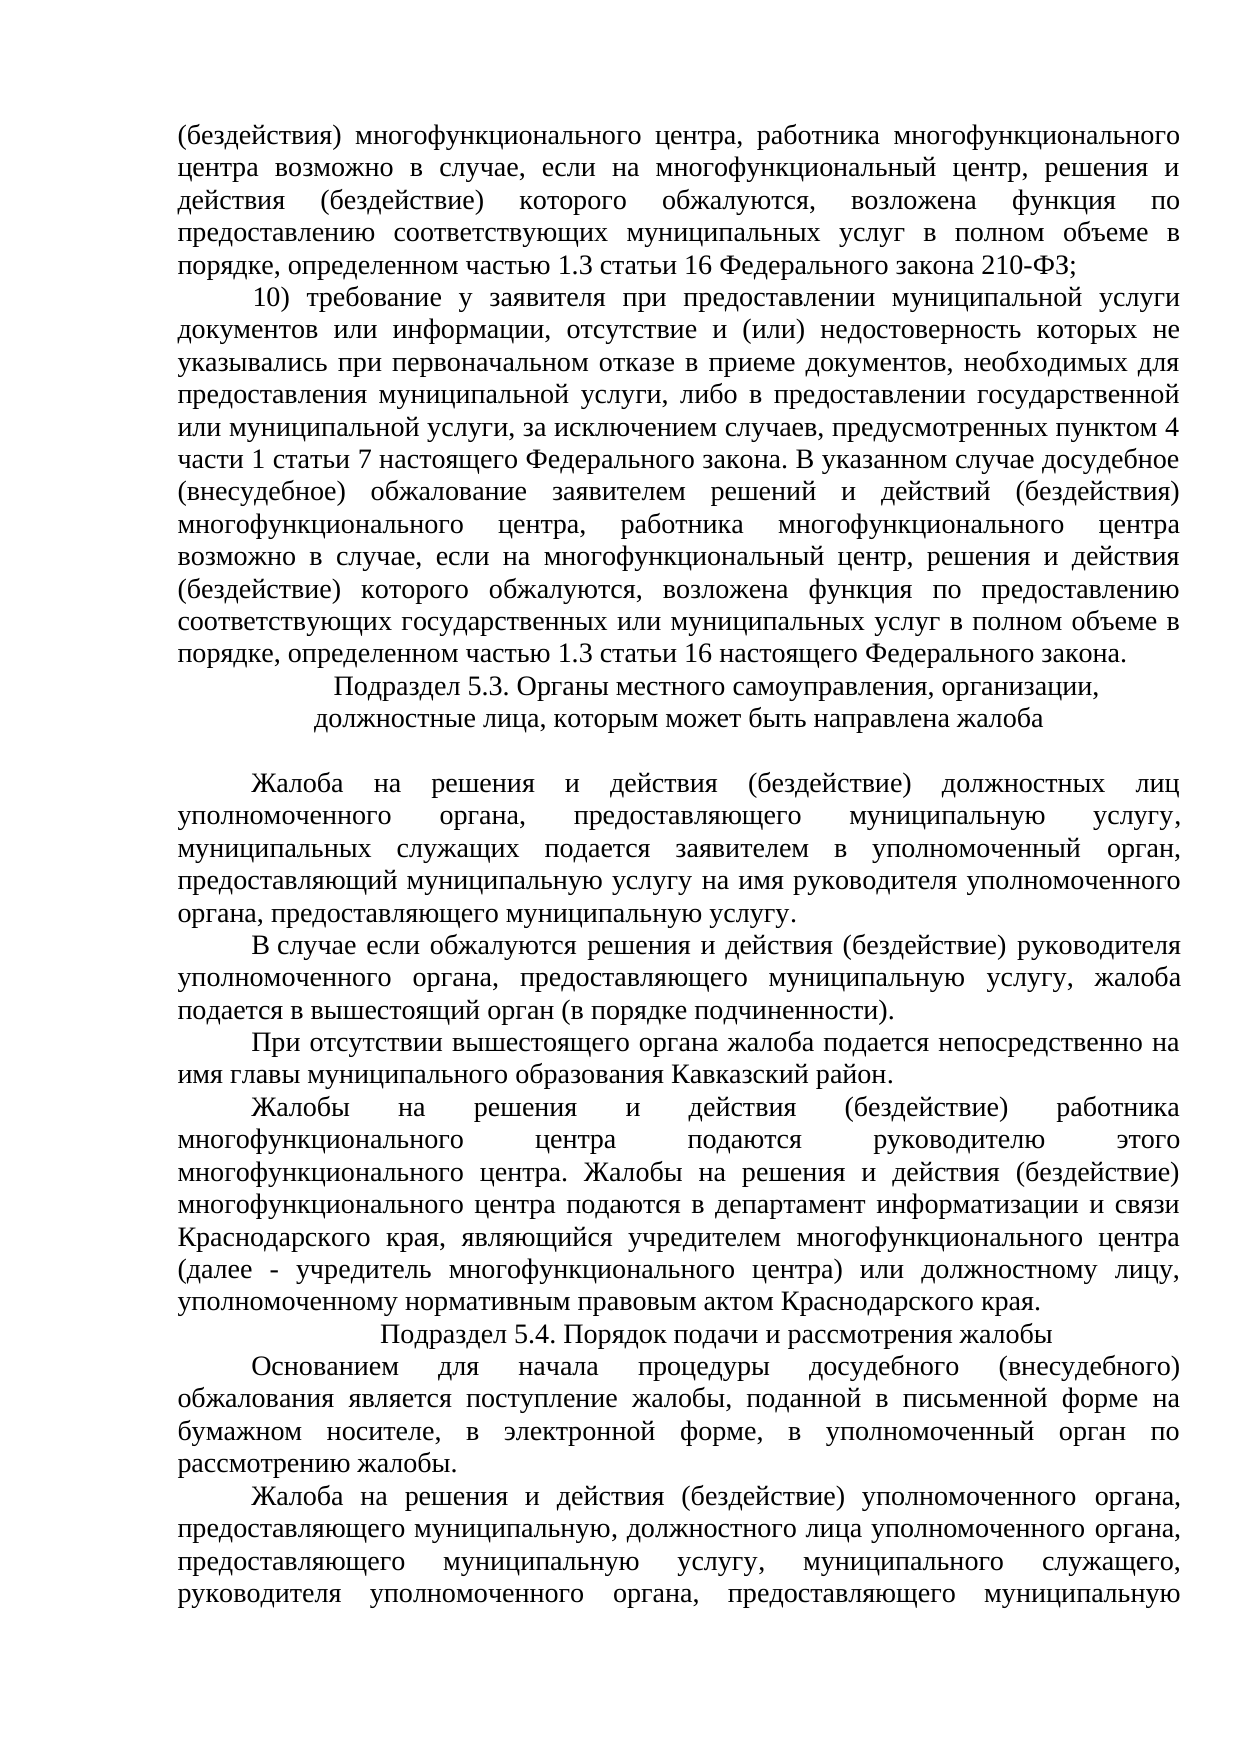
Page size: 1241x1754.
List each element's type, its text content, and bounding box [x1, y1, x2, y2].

text Подраздел 5.4. Порядок подачи и рассмотрения жалобы [177, 1317, 1181, 1349]
text В случае если обжалуются решения и действия (бездействие) руководителя уполномоченного органа, предоставляющего муниципальную услугу, жалоба подается в вышестоящий орган (в порядке подчиненности). [177, 928, 1181, 1025]
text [177, 118, 1181, 280]
text Подраздел 5.3. Органы местного самоуправления, организации, должностные лица, которым может быть направлена жалоба [177, 669, 1181, 734]
text 10) требование у заявителя при предоставлении муниципальной услуги документов или информации, отсутствие и (или) недостоверность которых не указывались при первоначальном отказе в приеме документов, необходимых для предоставления муниципальной услуги, либо в предоставлении государственной или муниципальной услуги, за исключением случаев, предусмотренных пунктом 4 части 1 статьи 7 настоящего Федерального закона. В указанном случае досудебное (внесудебное) обжалование заявителем решений и действий (бездействия) многофункционального центра, работника многофункционального центра возможно в случае, если на многофункциональный центр, решения и действия (бездействие) которого обжалуются, возложена функция по предоставлению соответствующих государственных или муниципальных услуг в полном объеме в порядке, определенном частью 1.3 статьи 16 настоящего Федерального закона. [177, 280, 1181, 669]
text Жалобы на решения и действия (бездействие) работника многофункционального центра подаются руководителю этого многофункционального центра. Жалобы на решения и действия (бездействие) многофункционального центра подаются в департамент информатизации и связи Краснодарского края, являющийся учредителем многофункционального центра (далее - учредитель многофункционального центра) или должностному лицу, уполномоченному нормативным правовым актом Краснодарского края. [177, 1090, 1181, 1317]
text Основанием для начала процедуры досудебного (внесудебного) обжалования является поступление жалобы, поданной в письменной форме на бумажном носителе, в электронной форме, в уполномоченный орган по рассмотрению жалобы. [177, 1349, 1181, 1479]
text При отсутствии вышестоящего органа жалоба подается непосредственно на имя главы муниципального образования Кавказский район. [177, 1025, 1181, 1090]
text Жалоба на решения и действия (бездействие) должностных лиц уполномоченного органа, предоставляющего муниципальную услугу, муниципальных служащих подается заявителем в уполномоченный орган, предоставляющий муниципальную услугу на имя руководителя уполномоченного органа, предоставляющего муниципальную услугу. [177, 766, 1181, 928]
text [177, 1479, 1181, 1608]
